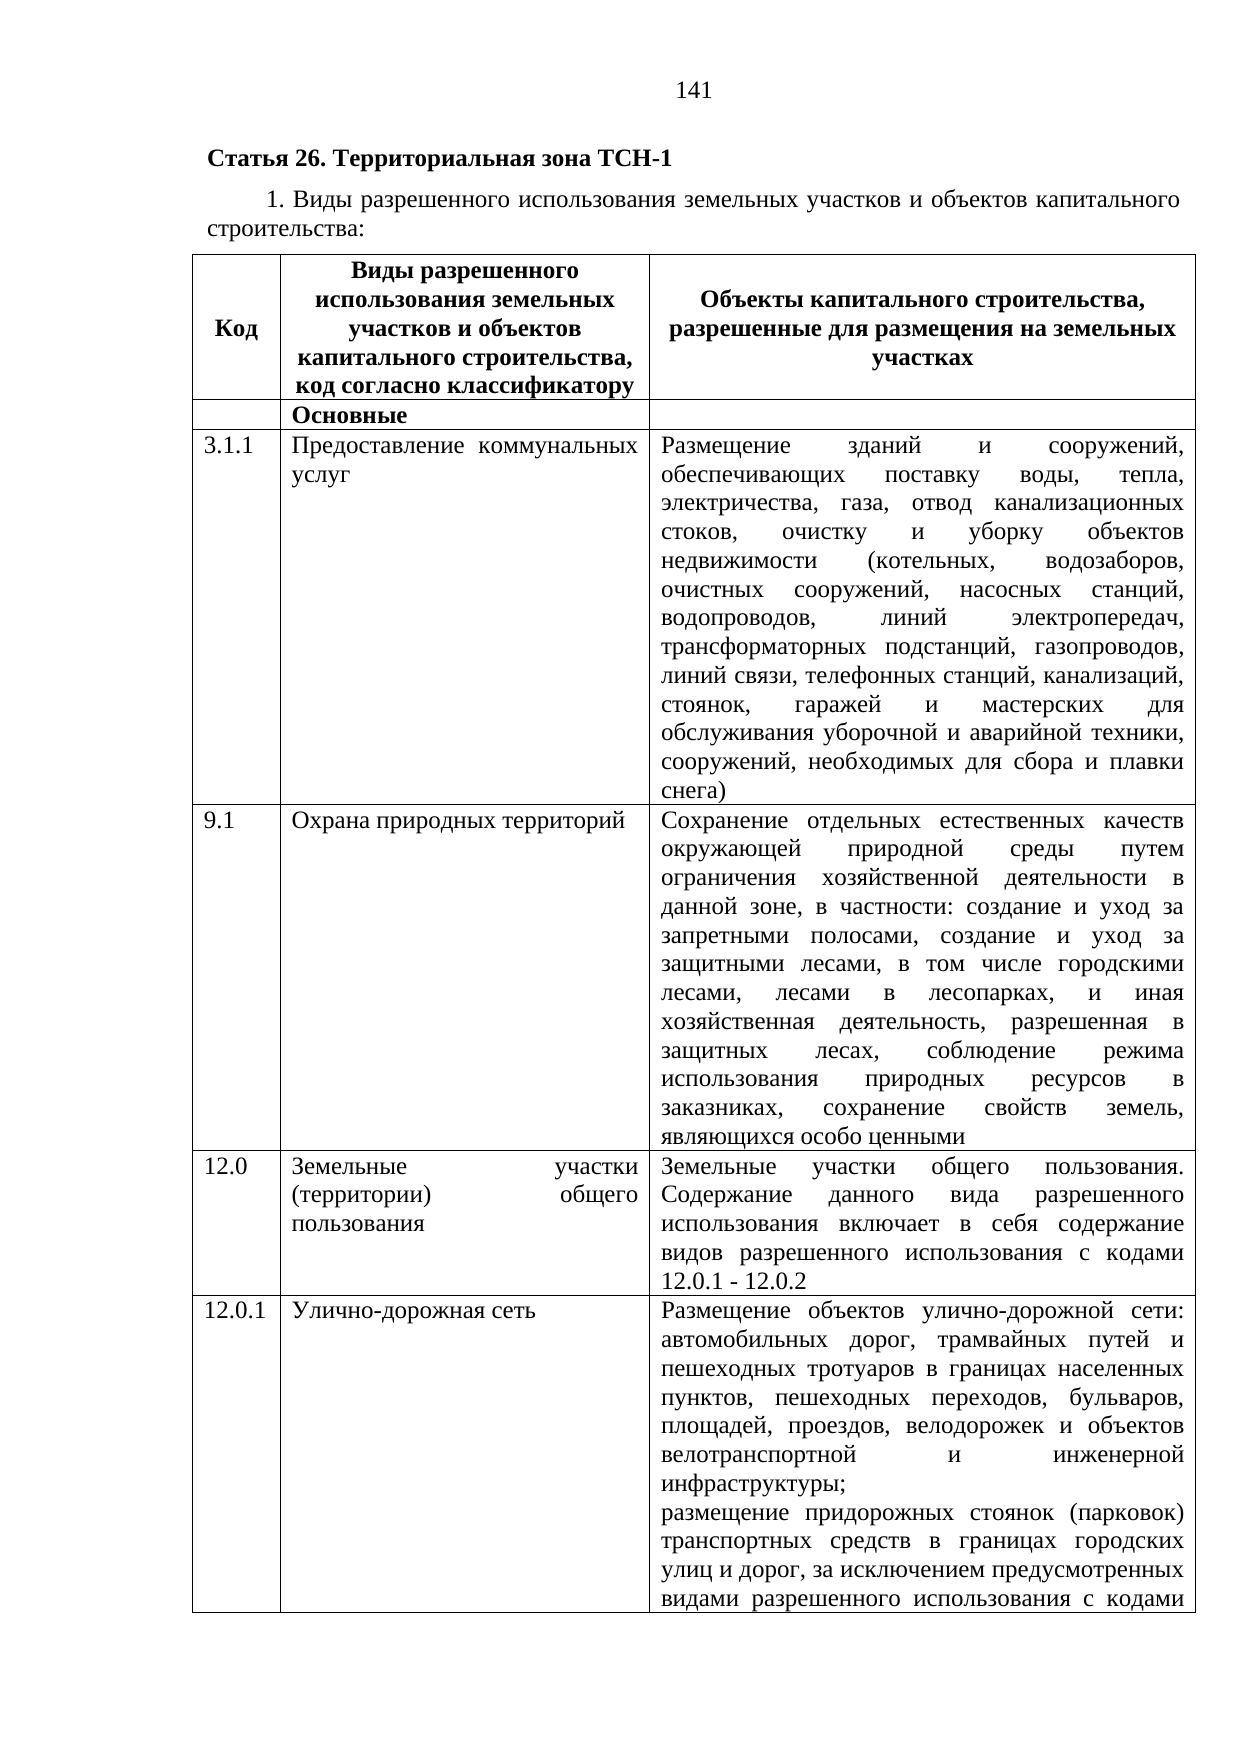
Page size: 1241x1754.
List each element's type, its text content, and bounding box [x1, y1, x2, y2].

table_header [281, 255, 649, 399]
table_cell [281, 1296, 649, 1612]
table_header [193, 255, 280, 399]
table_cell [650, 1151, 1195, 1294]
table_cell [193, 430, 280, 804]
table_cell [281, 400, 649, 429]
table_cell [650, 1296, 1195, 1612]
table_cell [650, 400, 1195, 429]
text 1. Виды разрешенного использования земельных участков и объектов капитального строительства: [207, 184, 1181, 242]
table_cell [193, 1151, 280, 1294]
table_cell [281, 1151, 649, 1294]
text Статья 26. Территориальная зона ТСН-1 [207, 143, 1181, 172]
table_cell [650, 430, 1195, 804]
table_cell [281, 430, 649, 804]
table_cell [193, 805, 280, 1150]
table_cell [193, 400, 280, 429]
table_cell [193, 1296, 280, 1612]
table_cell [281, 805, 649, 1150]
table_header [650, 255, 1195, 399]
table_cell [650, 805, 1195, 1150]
